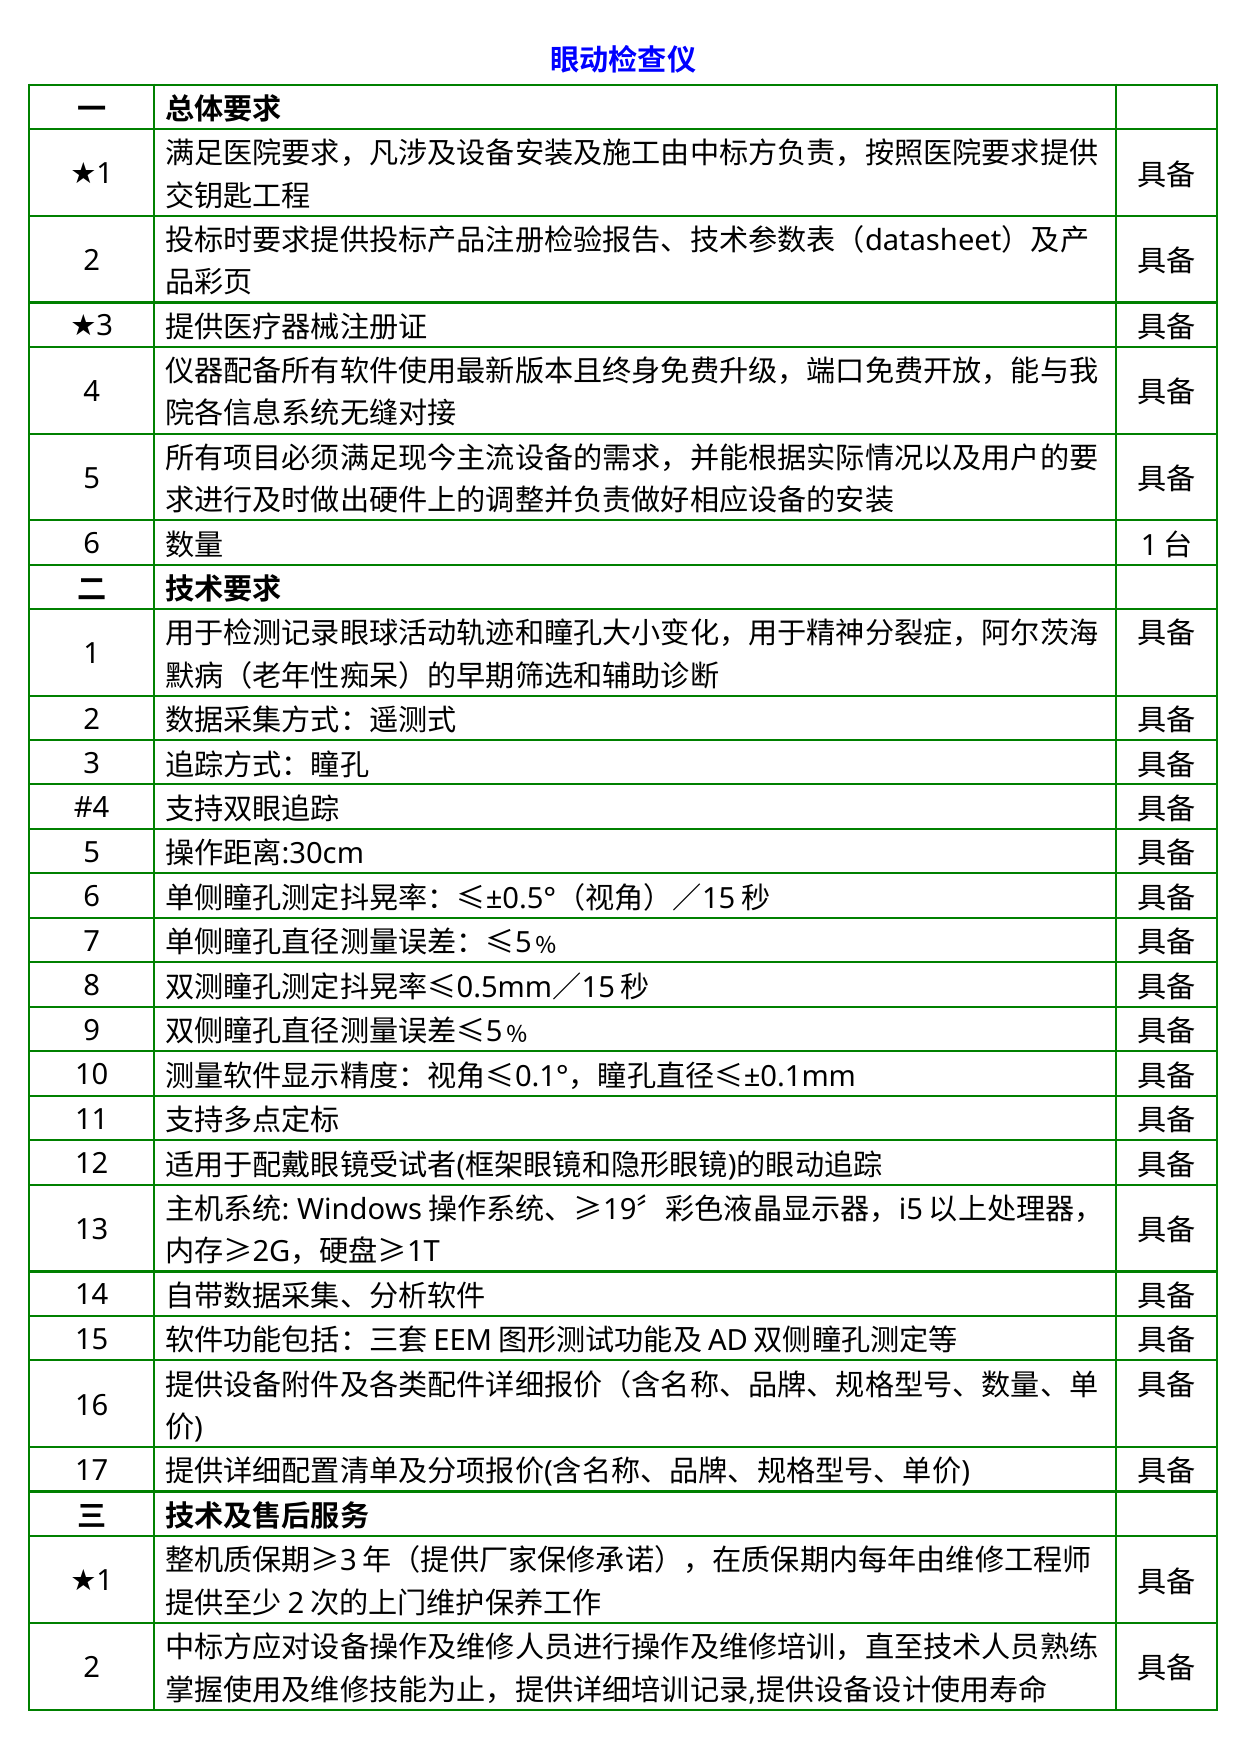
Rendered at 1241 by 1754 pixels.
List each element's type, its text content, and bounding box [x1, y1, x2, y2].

table_cell 双侧瞳孔直径测量误差≤5﹪ [155, 1008, 1115, 1050]
table_cell 2 [30, 1624, 153, 1708]
table_cell 13 [30, 1186, 153, 1270]
table_cell #4 [30, 785, 153, 828]
table_cell 技术要求 [155, 566, 1115, 608]
table_cell ★1 [30, 1537, 153, 1622]
table_cell 中标方应对设备操作及维修人员进行操作及维修培训，直至技术人员熟练掌握使用及维修技能为止，提供详细培训记录,提供设备设计使用寿命 [155, 1624, 1115, 1708]
table_cell [1117, 86, 1216, 128]
table_cell 双测瞳孔测定抖晃率≤／15秒 [155, 963, 1115, 1006]
table_cell 具备 [1117, 610, 1216, 694]
table_cell 具备 [1117, 1097, 1216, 1139]
table_cell 具备 [1117, 348, 1216, 432]
table_cell 满足医院要求，凡涉及设备安装及施工由中标方负责，按照医院要求提供交钥匙工程 [155, 130, 1115, 214]
table_cell 3 [30, 741, 153, 783]
table_cell 10 [30, 1052, 153, 1094]
table_cell 具备 [1117, 697, 1216, 739]
table_cell 具备 [1117, 1273, 1216, 1315]
table_cell 14 [30, 1273, 153, 1315]
table_cell 具备 [1117, 1052, 1216, 1094]
table_cell 二 [30, 566, 153, 608]
table_cell 7 [30, 919, 153, 961]
table_cell 适用于配戴眼镜受试者(框架眼镜和隐形眼镜)的眼动追踪 [155, 1141, 1115, 1183]
table_cell 具备 [1117, 919, 1216, 961]
table_cell 一 [30, 86, 153, 128]
table_cell 测量软件显示精度：视角≤0.1°，瞳孔直径≤± [155, 1052, 1115, 1094]
table_cell 具备 [1117, 785, 1216, 828]
table_cell 17 [30, 1448, 153, 1490]
table_cell 2 [30, 697, 153, 739]
table_cell 6 [30, 874, 153, 917]
table_cell 提供医疗器械注册证 [155, 304, 1115, 346]
table_cell 追踪方式：瞳孔 [155, 741, 1115, 783]
table_cell 15 [30, 1317, 153, 1359]
table_cell [1117, 1493, 1216, 1535]
table_cell 数量 [155, 521, 1115, 563]
table_cell 5 [30, 435, 153, 519]
table_cell [1117, 566, 1216, 608]
table_cell 5 [30, 830, 153, 872]
table_cell 具备 [1117, 304, 1216, 346]
table_cell 具备 [1117, 1537, 1216, 1622]
table_cell 1台 [1117, 521, 1216, 563]
table_cell ★3 [30, 304, 153, 346]
table_cell 具备 [1117, 130, 1216, 214]
table_cell 提供设备附件及各类配件详细报价（含名称、品牌、规格型号、数量、单价) [155, 1361, 1115, 1446]
table_cell 单侧瞳孔直径测量误差：≤5﹪ [155, 919, 1115, 961]
table_cell 4 [30, 348, 153, 432]
table_cell 用于检测记录眼球活动轨迹和瞳孔大小变化，用于精神分裂症，阿尔茨海默病（老年性痴呆）的早期筛选和辅助诊断 [155, 610, 1115, 694]
table_cell 具备 [1117, 435, 1216, 519]
table_cell 具备 [1117, 1186, 1216, 1270]
table_cell 投标时要求提供投标产品注册检验报告、技术参数表（datasheet）及产品彩页 [155, 217, 1115, 301]
table_cell 12 [30, 1141, 153, 1183]
table_cell 6 [30, 521, 153, 563]
table_cell 仪器配备所有软件使用最新版本且终身免费升级，端口免费开放，能与我院各信息系统无缝对接 [155, 348, 1115, 432]
table_cell 11 [30, 1097, 153, 1139]
table_cell 三 [30, 1493, 153, 1535]
table_cell 提供详细配置清单及分项报价(含名称、品牌、规格型号、单价) [155, 1448, 1115, 1490]
table_cell 具备 [1117, 1448, 1216, 1490]
table_cell 具备 [1117, 1361, 1216, 1446]
table_cell 总体要求 [155, 86, 1115, 128]
table_header 眼动检查仪 [29, 32, 1217, 83]
table_cell 所有项目必须满足现今主流设备的需求，并能根据实际情况以及用户的要求进行及时做出硬件上的调整并负责做好相应设备的安装 [155, 435, 1115, 519]
table_cell 具备 [1117, 1624, 1216, 1708]
table_cell ★1 [30, 130, 153, 214]
table_cell 支持多点定标 [155, 1097, 1115, 1139]
table_cell 软件功能包括：三套EEM图形测试功能及AD双侧瞳孔测定等 [155, 1317, 1115, 1359]
table_cell 具备 [1117, 217, 1216, 301]
table_cell 具备 [1117, 1141, 1216, 1183]
table_cell 具备 [1117, 1317, 1216, 1359]
table_cell 8 [30, 963, 153, 1006]
table_cell 数据采集方式：遥测式 [155, 697, 1115, 739]
table_cell 具备 [1117, 741, 1216, 783]
table_cell 整机质保期≥3年（提供厂家保修承诺），在质保期内每年由维修工程师提供至少2次的上门维护保养工作 [155, 1537, 1115, 1622]
table_cell 操作距离:30cm [155, 830, 1115, 872]
table_cell 主机系统: Windows操作系统、≥19〞彩色液晶显示器，i5以上处理器，内存≥2G，硬盘≥1T [155, 1186, 1115, 1270]
table_cell 支持双眼追踪 [155, 785, 1115, 828]
table_cell 具备 [1117, 830, 1216, 872]
table_cell 具备 [1117, 1008, 1216, 1050]
table_cell 具备 [1117, 963, 1216, 1006]
table_cell 2 [30, 217, 153, 301]
table_cell 9 [30, 1008, 153, 1050]
table_cell 1 [30, 610, 153, 694]
table_cell 自带数据采集、分析软件 [155, 1273, 1115, 1315]
table_cell 具备 [1117, 874, 1216, 917]
table_cell 技术及售后服务 [155, 1493, 1115, 1535]
table_cell 单侧瞳孔测定抖晃率：≤±0.5°（视角）／15秒 [155, 874, 1115, 917]
table_cell 16 [30, 1361, 153, 1446]
